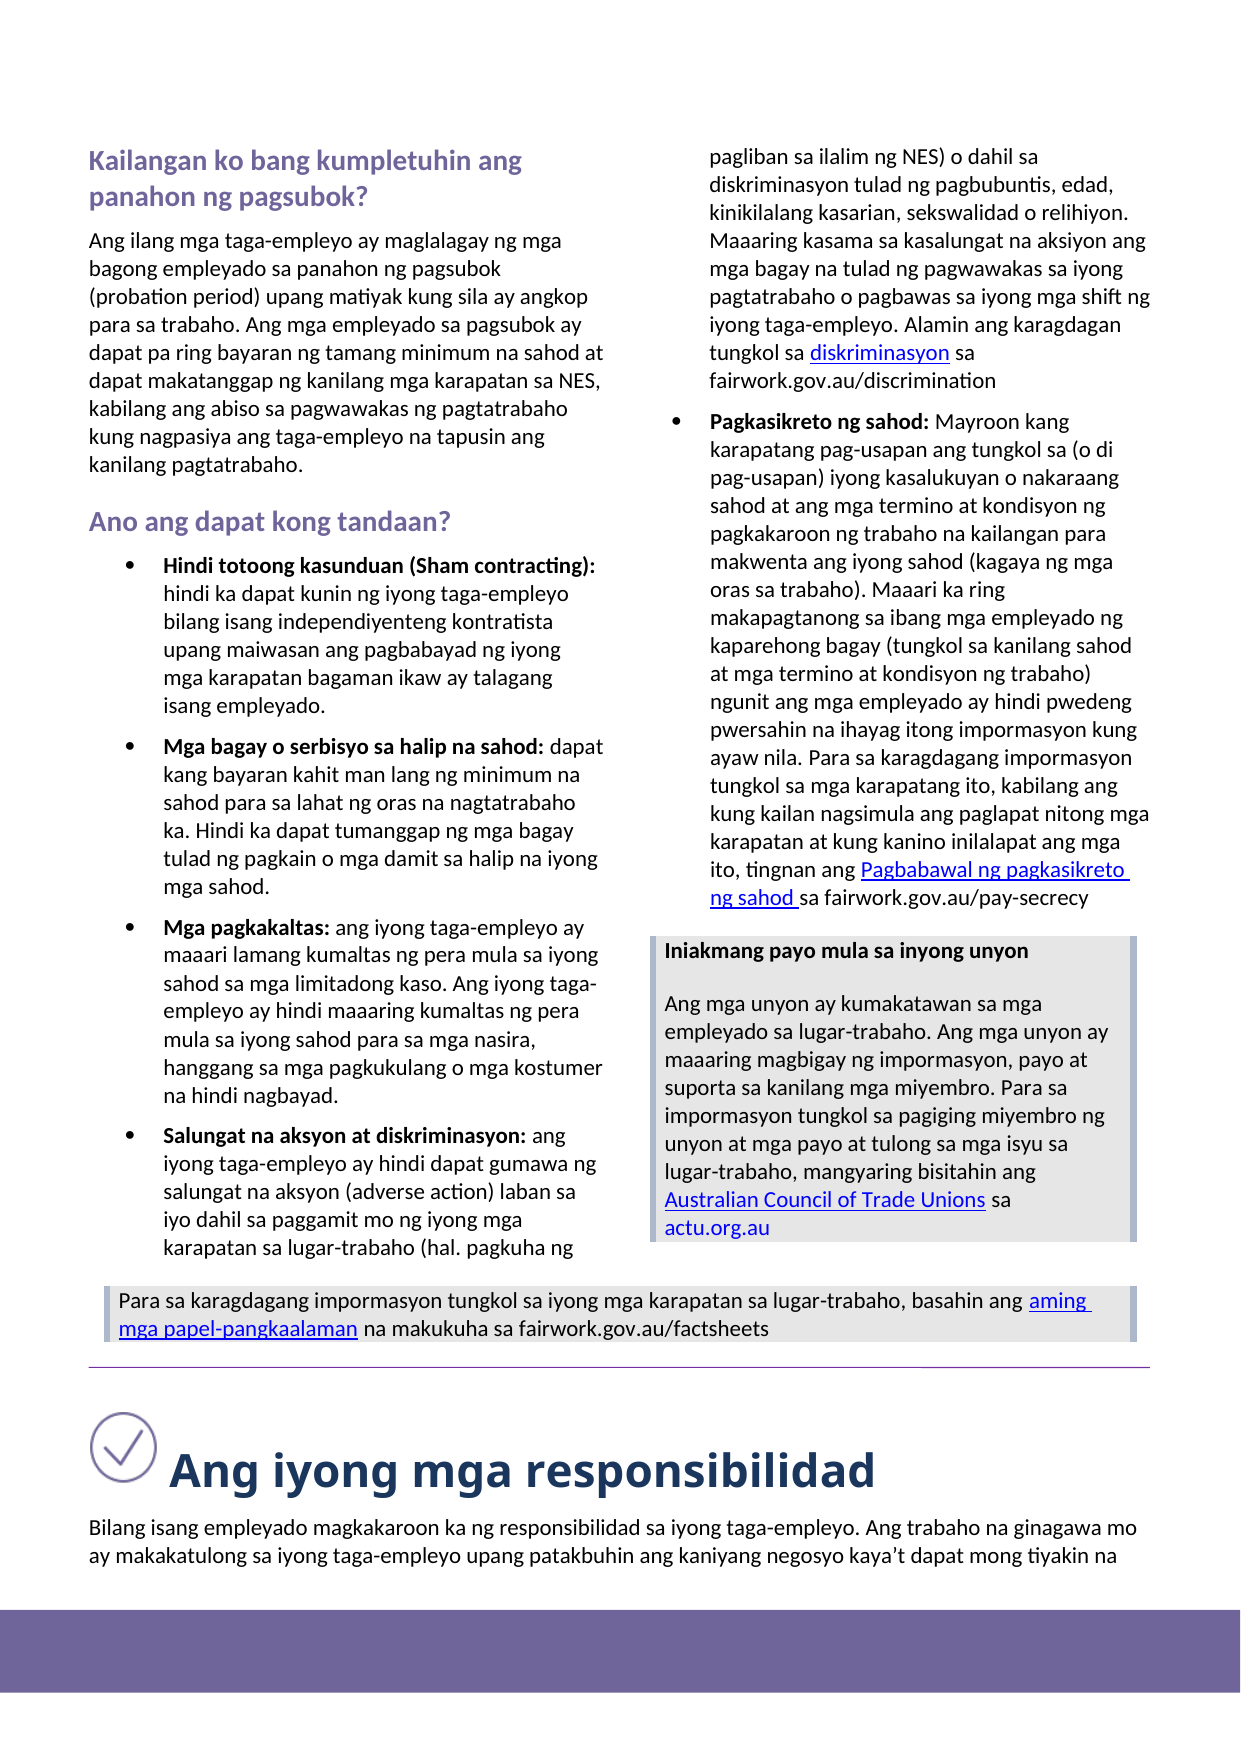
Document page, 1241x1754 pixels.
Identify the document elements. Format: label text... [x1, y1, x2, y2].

list Hindi totoong kasunduan (Sham contracting): hindi ka dapat kunin ng iyong taga-empleyo bilang isang independiyenteng kontratista upang maiwasan ang pagbabayad ng iyong mga karapatan bagaman ikaw ay talagang isang empleyado. [126, 551, 605, 719]
text Ang mga unyon ay kumakatawan sa mga empleyado sa lugar-trabaho. Ang mga unyon ay maaaring magbigay ng impormasyon, payo at suporta sa kanilang mga miyembro. Para sa impormasyon tungkol sa pagiging miyembro ng unyon at mga payo at tulong sa mga isyu sa lugar-trabaho, mangyaring bisitahin ang Australian Council of Trade Unions sa actu.org.au [656, 989, 1130, 1242]
subtitle Ano ang dapat kong tandaan? [89, 503, 620, 539]
subtitle Kailangan ko bang kumpletuhin ang panahon ng pagsubok? [89, 142, 620, 213]
list Mga bagay o serbisyo sa halip na sahod: dapat kang bayaran kahit man lang ng minimum na sahod para sa lahat ng oras na nagtatrabaho ka. Hindi ka dapat tumanggap ng mga bagay tulad ng pagkain o mga damit sa halip na iyong mga sahod. [126, 732, 605, 900]
picture [88, 1405, 159, 1485]
list Salungat na aksyon at diskriminasyon: ang iyong taga-empleyo ay hindi dapat gumawa ng salungat na aksyon (adverse action) laban sa iyo dahil sa paggamit mo ng iyong mga karapatan sa lugar-trabaho (hal. pagkuha ng pagliban sa ilalim ng NES) o dahil sa diskriminasyon tulad ng pagbubuntis, edad, kinikilalang kasarian, sekswalidad o relihiyon. Maaaring kasama sa kasalungat na aksiyon ang mga bagay na tulad ng pagwawakas sa iyong pagtatrabaho o pagbawas sa iyong mga shift ng iyong taga-empleyo. Alamin ang karagdagan tungkol sa diskriminasyon sa fairwork.gov.au/discrimination [672, 142, 1152, 394]
list Mga pagkakaltas: ang iyong taga-empleyo ay maaari lamang kumaltas ng pera mula sa iyong sahod sa mga limitadong kaso. Ang iyong taga-empleyo ay hindi maaaring kumaltas ng pera mula sa iyong sahod para sa mga nasira, hanggang sa mga pagkukulang o mga kostumer na hindi nagbayad. [126, 913, 605, 1109]
list Pagkasikreto ng sahod: Mayroon kang karapatang pag-usapan ang tungkol sa (o di pag-usapan) iyong kasalukuyan o nakaraang sahod at ang mga termino at kondisyon ng pagkakaroon ng trabaho na kailangan para makwenta ang iyong sahod (kagaya ng mga oras sa trabaho). Maaari ka ring makapagtanong sa ibang mga empleyado ng kaparehong bagay (tungkol sa kanilang sahod at mga termino at kondisyon ng trabaho) ngunit ang mga empleyado ay hindi pwedeng pwersahin na ihayag itong impormasyon kung ayaw nila. Para sa karagdagang impormasyon tungkol sa mga karapatang ito, kabilang ang kung kailan nagsimula ang paglapat nitong mga karapatan at kung kanino inilalapat ang mga ito, tingnan ang Pagbabawal ng pagkasikreto ng sahod sa fairwork.gov.au/pay-secrecy [672, 407, 1152, 911]
text Ang ilang mga taga-empleyo ay maglalagay ng mga bagong empleyado sa panahon ng pagsubok (probation period) upang matiyak kung sila ay angkop para sa trabaho. Ang mga empleyado sa pagsubok ay dapat pa ring bayaran ng tamang minimum na sahod at dapat makatanggap ng kanilang mga karapatan sa NES, kabilang ang abiso sa pagwawakas ng pagtatrabaho kung nagpasiya ang taga-empleyo na tapusin ang kanilang pagtatrabaho. [89, 226, 605, 478]
list Salungat na aksyon at diskriminasyon: ang iyong taga-empleyo ay hindi dapat gumawa ng salungat na aksyon (adverse action) laban sa iyo dahil sa paggamit mo ng iyong mga karapatan sa lugar-trabaho (hal. pagkuha ng pagliban sa ilalim ng NES) o dahil sa diskriminasyon tulad ng pagbubuntis, edad, kinikilalang kasarian, sekswalidad o relihiyon. Maaaring kasama sa kasalungat na aksiyon ang mga bagay na tulad ng pagwawakas sa iyong pagtatrabaho o pagbawas sa iyong mga shift ng iyong taga-empleyo. Alamin ang karagdagan tungkol sa diskriminasyon sa fairwork.gov.au/discrimination [126, 1121, 605, 1261]
subtitle Ang iyong mga responsibilidad [89, 1405, 1152, 1501]
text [89, 1513, 1152, 1569]
text Para sa karagdagang impormasyon tungkol sa iyong mga karapatan sa lugar-trabaho, basahin ang aming mga papel-pangkaalaman na makukuha sa fairwork.gov.au/factsheets [110, 1286, 1130, 1342]
text Iniakmang payo mula sa inyong unyon [656, 936, 1130, 964]
